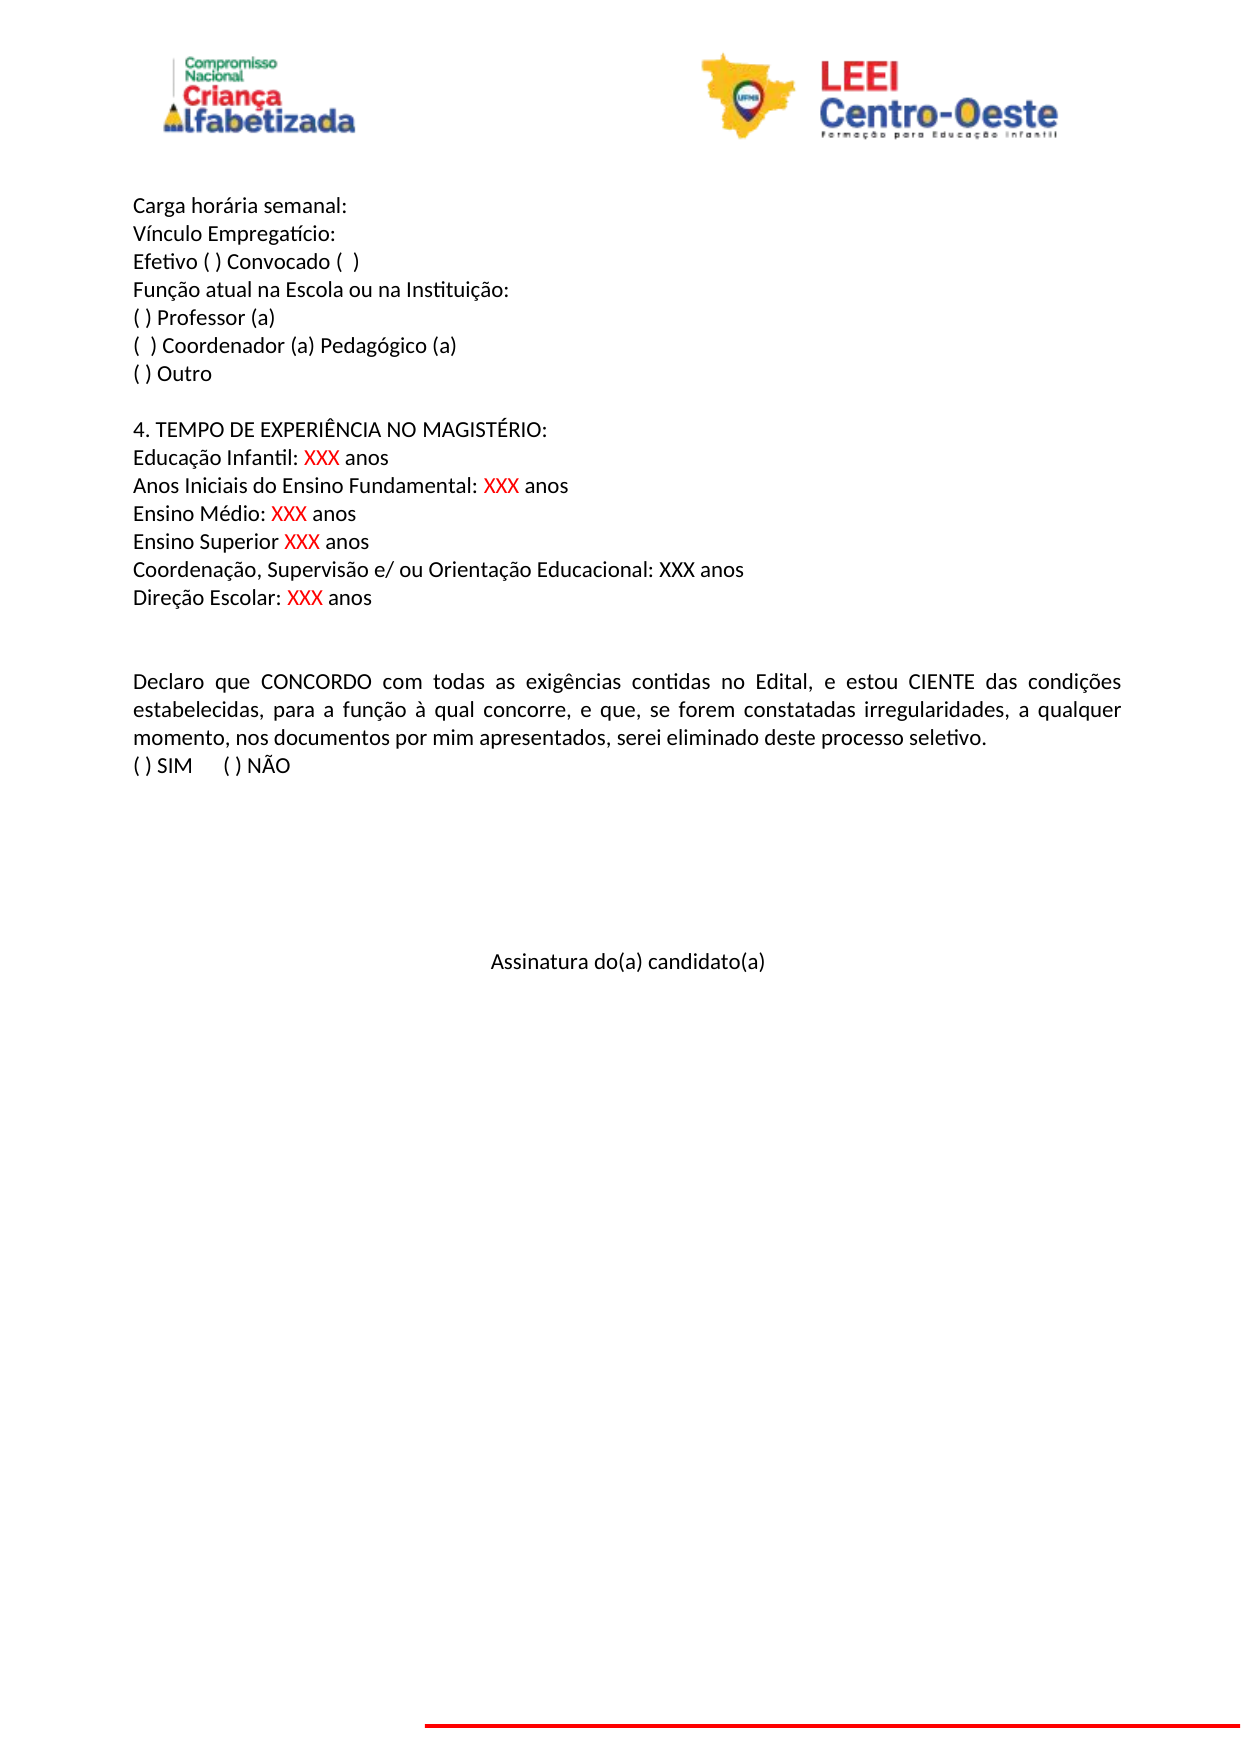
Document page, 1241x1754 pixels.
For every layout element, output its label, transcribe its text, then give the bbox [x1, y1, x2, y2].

text Ensino Superior XXX anos [133, 527, 1123, 555]
text Assinatura do(a) candidato(a) [133, 947, 1123, 975]
picture [132, 20, 1073, 165]
text 4. TEMPO DE EXPERIÊNCIA NO MAGISTÉRIO: [133, 415, 1123, 443]
text Direção Escolar: XXX anos [133, 583, 1123, 611]
text ( ) Coordenador (a) Pedagógico (a) [133, 331, 1123, 359]
text ( ) SIM ( ) NÃO [133, 751, 1123, 779]
text Carga horária semanal: [133, 191, 1123, 219]
text Função atual na Escola ou na Instituição: [133, 275, 1123, 303]
text Educação Infantil: XXX anos [133, 443, 1123, 471]
text Coordenação, Supervisão e/ ou Orientação Educacional: XXX anos [133, 555, 1123, 583]
text ( ) Professor (a) [133, 303, 1123, 331]
text ( ) Outro [133, 359, 1123, 387]
text Ensino Médio: XXX anos [133, 499, 1123, 527]
text Anos Iniciais do Ensino Fundamental: XXX anos [133, 471, 1123, 499]
text Vínculo Empregatício: [133, 219, 1123, 247]
text Declaro que CONCORDO com todas as exigências contidas no Edital, e estou CIENTE das condições estabelecidas, para a função à qual concorre, e que, se forem constatadas irregularidades, a qualquer momento, nos documentos por mim apresentados, serei eliminado deste processo seletivo. [133, 667, 1123, 751]
text Efetivo ( ) Convocado ( ) [133, 247, 1123, 275]
